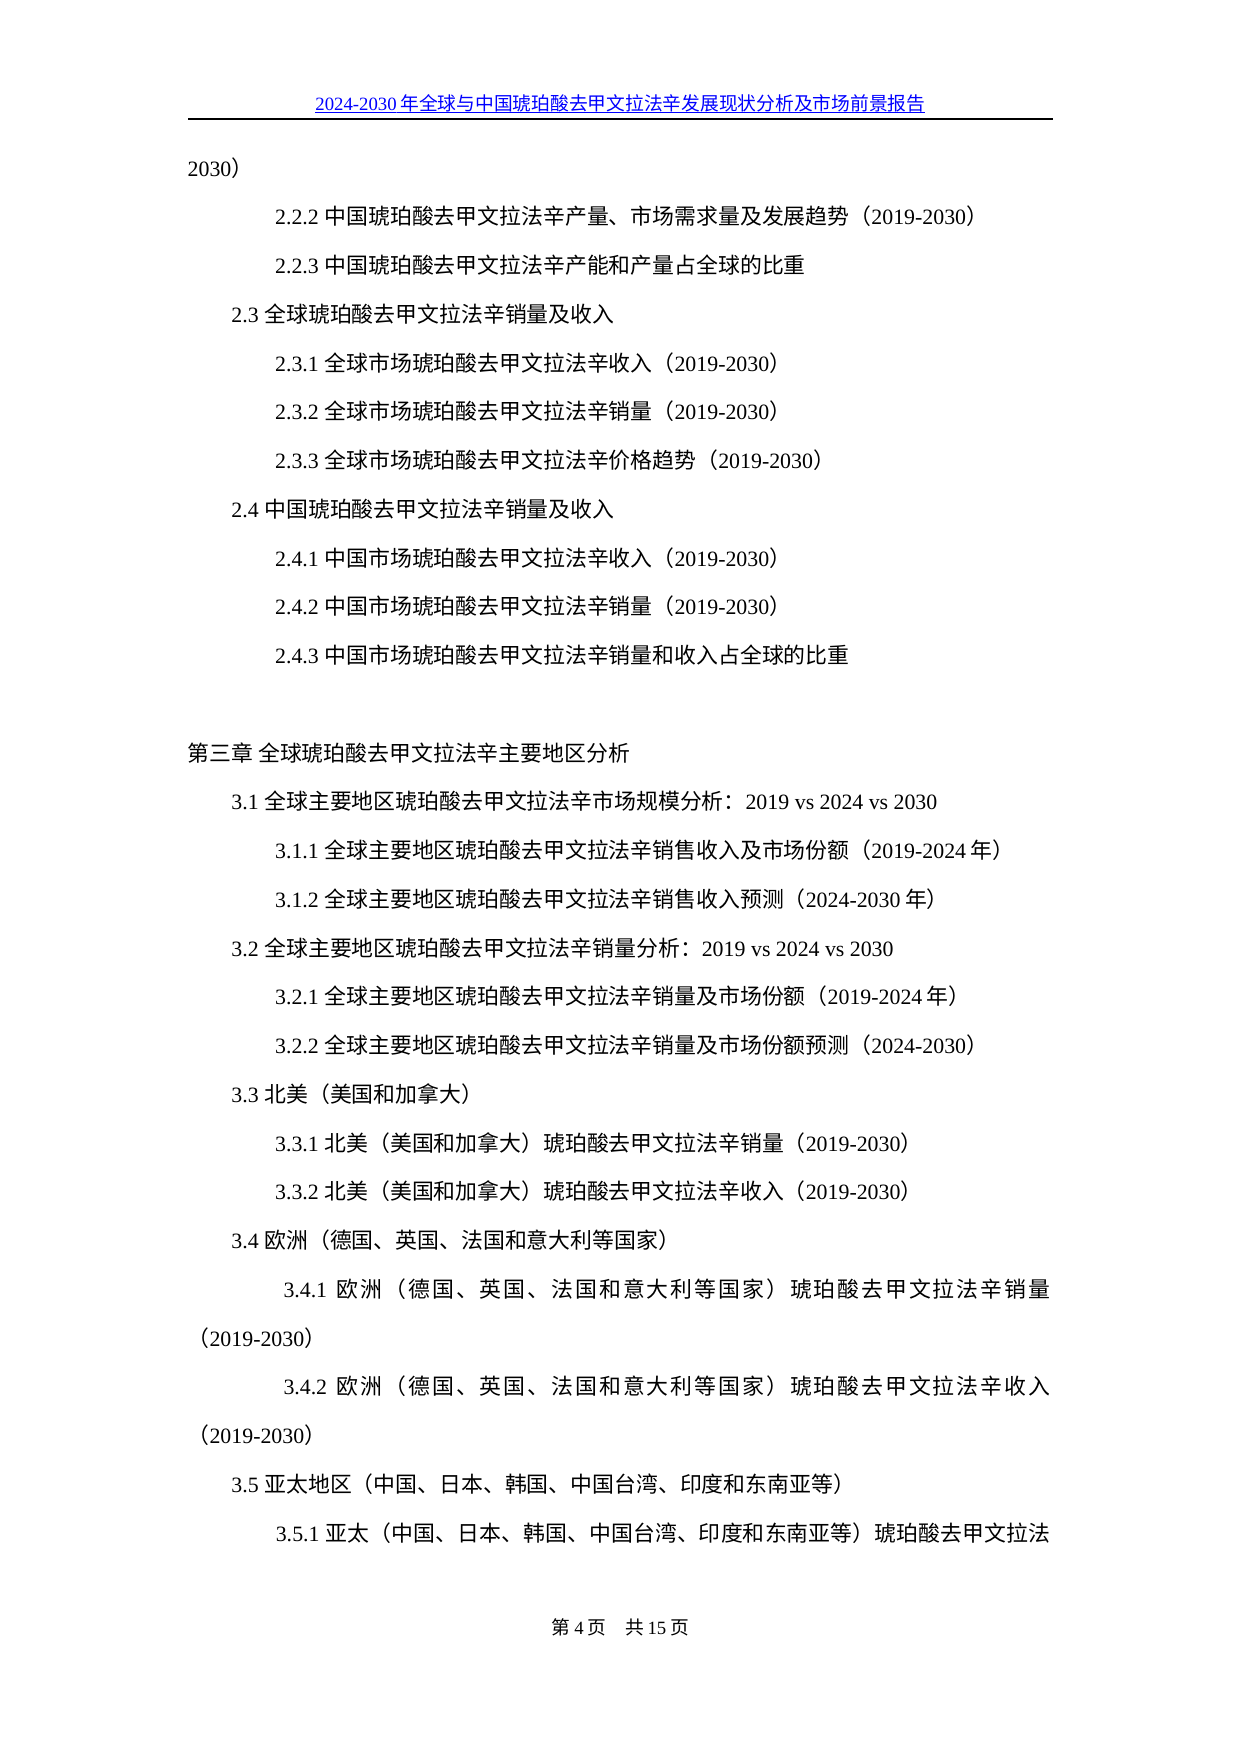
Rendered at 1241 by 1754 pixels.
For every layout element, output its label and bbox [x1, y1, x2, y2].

text [187, 150, 1053, 1548]
